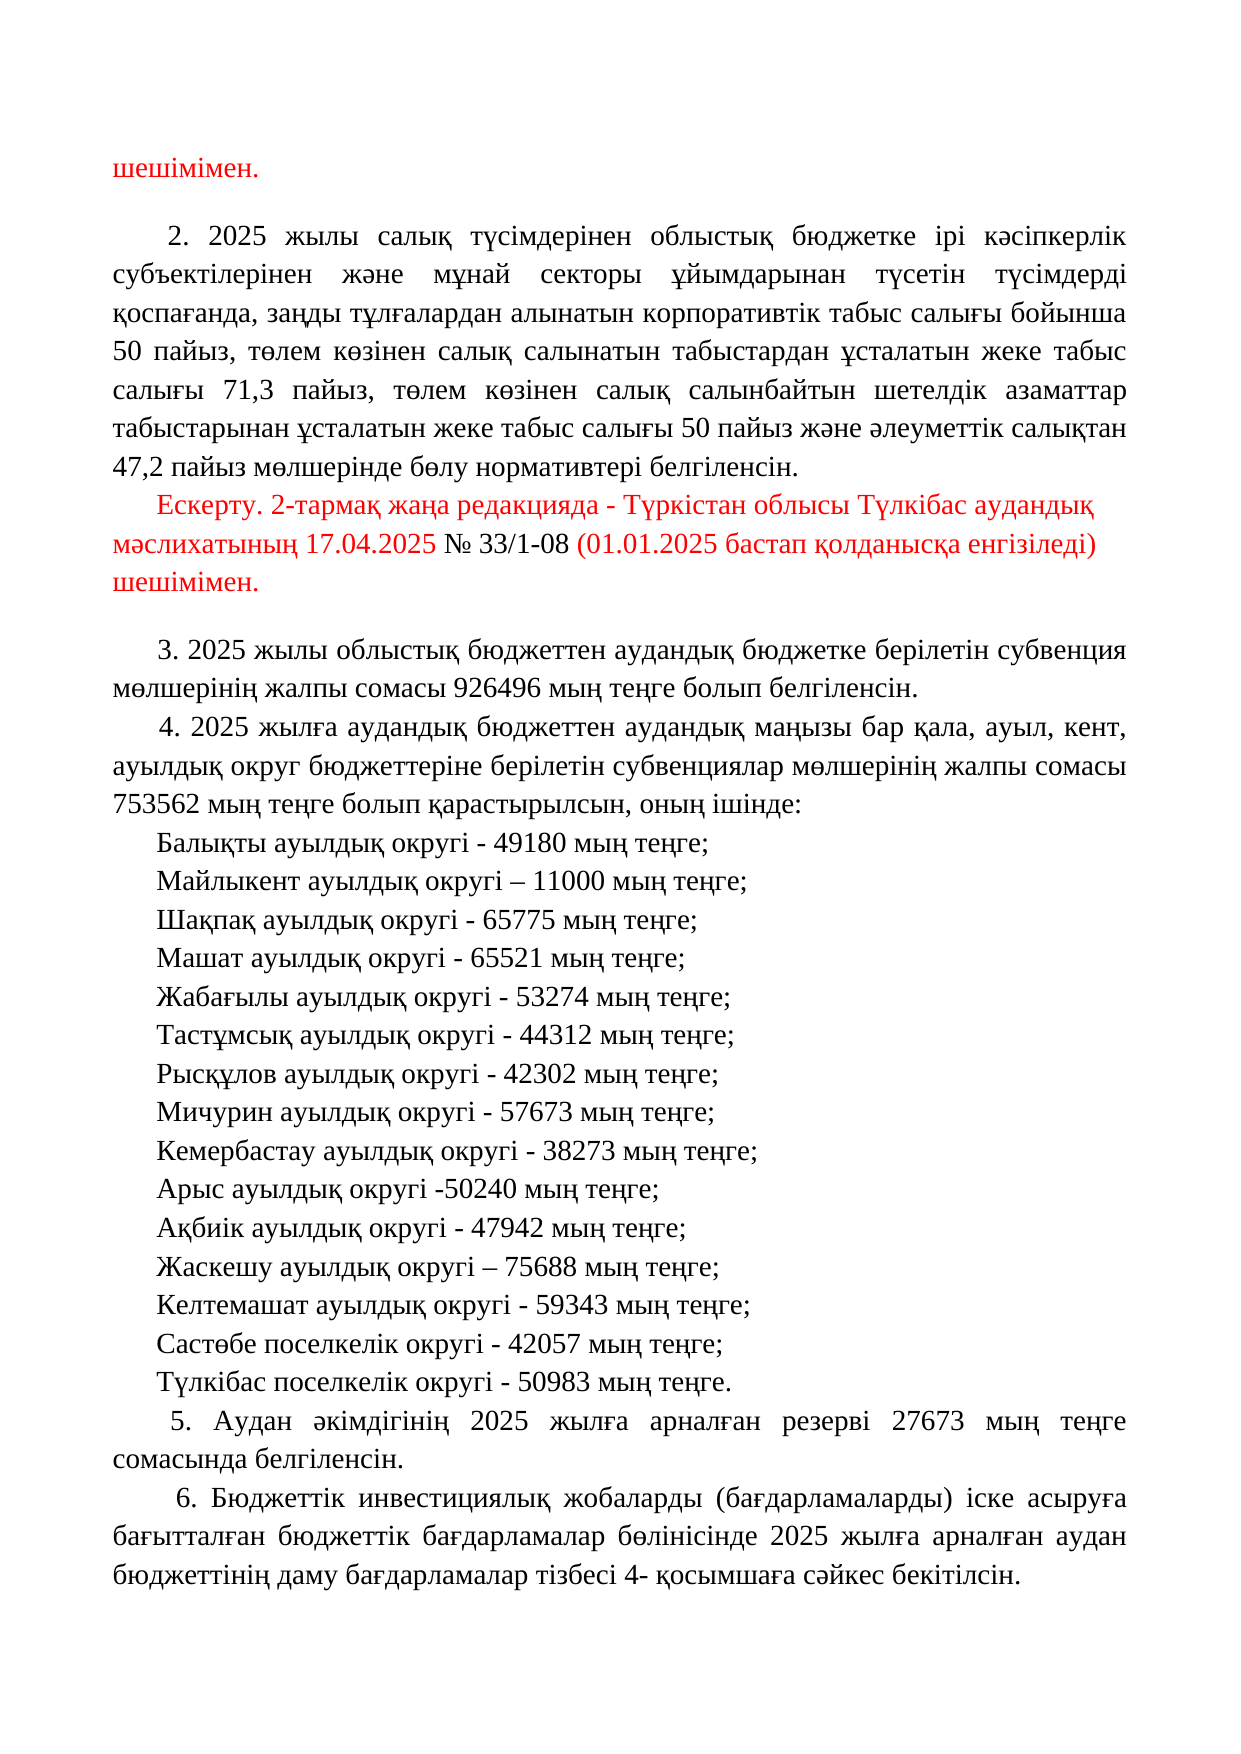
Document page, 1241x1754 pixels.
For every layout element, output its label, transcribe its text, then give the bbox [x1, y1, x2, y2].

text Тастұмсық ауылдық округі - 44312 мың теңге; [112, 1017, 1128, 1051]
text Шақпақ ауылдық округі - 65775 мың теңге; [112, 902, 1128, 935]
text Машат ауылдық округі - 65521 мың теңге; [112, 940, 1128, 974]
text Ескерту. 2-тармақ жаңа редакцияда - Түркістан облысы Түлкібас аудандық мәслихатының 17.04.2025 № 33/1-08 (01.01.2025 бастап қолданысқа енгізіледі) шешімімен. [112, 487, 1128, 628]
text 4. 2025 жылға аудандық бюджеттен аудандық маңызы бар қала, ауыл, кент, ауылдық округ бюджеттеріне берілетін субвенциялар мөлшерінің жалпы сомасы 753562 мың теңге болып қарастырылсын, оның ішінде: [112, 709, 1128, 820]
text Ақбиік ауылдық округі - 47942 мың теңге; [112, 1210, 1128, 1244]
text Мичурин ауылдық округі - 57673 мың теңге; [112, 1094, 1128, 1128]
text 3. 2025 жылы облыстық бюджеттен аудандық бюджетке берілетін субвенция мөлшерінің жалпы сомасы 926496 мың теңге болып белгіленсін. [112, 632, 1128, 704]
text Түлкібас поселкелік округі - 50983 мың теңге. [112, 1364, 1128, 1398]
text Келтемашат ауылдық округі - 59343 мың теңге; [112, 1287, 1128, 1321]
text Жабағылы ауылдық округі - 53274 мың теңге; [112, 979, 1128, 1012]
text Жаскешу ауылдық округі – 75688 мың теңге; [112, 1249, 1128, 1282]
text 5. Аудан әкімдігінің 2025 жылға арналған резервi 27673 мың теңге сомасында белгіленсін. [112, 1403, 1128, 1475]
text Рысқұлов ауылдық округі - 42302 мың теңге; [112, 1056, 1128, 1089]
text 2. 2025 жылы салық түсімдерінен облыстық бюджетке ірі кәсіпкерлік субъектілерінен және мұнай секторы ұйымдарынан түсетін түсімдерді қоспағанда, заңды тұлғалардан алынатын корпоративтік табыс салығы бойынша 50 пайыз, төлем көзінен салық салынатын табыстардан ұсталатын жеке табыс салығы 71,3 пайыз, төлем көзінен салық салынбайтын шетелдік азаматтар табыстарынан ұсталатын жеке табыс салығы 50 пайыз және әлеуметтік салықтан 47,2 пайыз мөлшерінде бөлу нормативтері белгіленсін. [112, 218, 1128, 482]
text Майлыкент ауылдық округі – 11000 мың теңге; [112, 863, 1128, 897]
text 6. Бюджеттік инвестициялық жобаларды (бағдарламаларды) іске асыруға бағытталған бюджеттік бағдарламалар бөлінісінде 2025 жылға арналған аудан бюджеттінің даму бағдарламалар тізбесі 4- қосымшаға сәйкес бекітілсін. [112, 1480, 1128, 1591]
text Балықты ауылдық округі - 49180 мың теңге; [112, 825, 1128, 858]
text Састөбе поселкелік округі - 42057 мың теңге; [112, 1326, 1128, 1359]
text Арыс ауылдық округі -50240 мың теңге; [112, 1172, 1128, 1205]
text Кемербастау ауылдық округі - 38273 мың теңге; [112, 1133, 1128, 1167]
